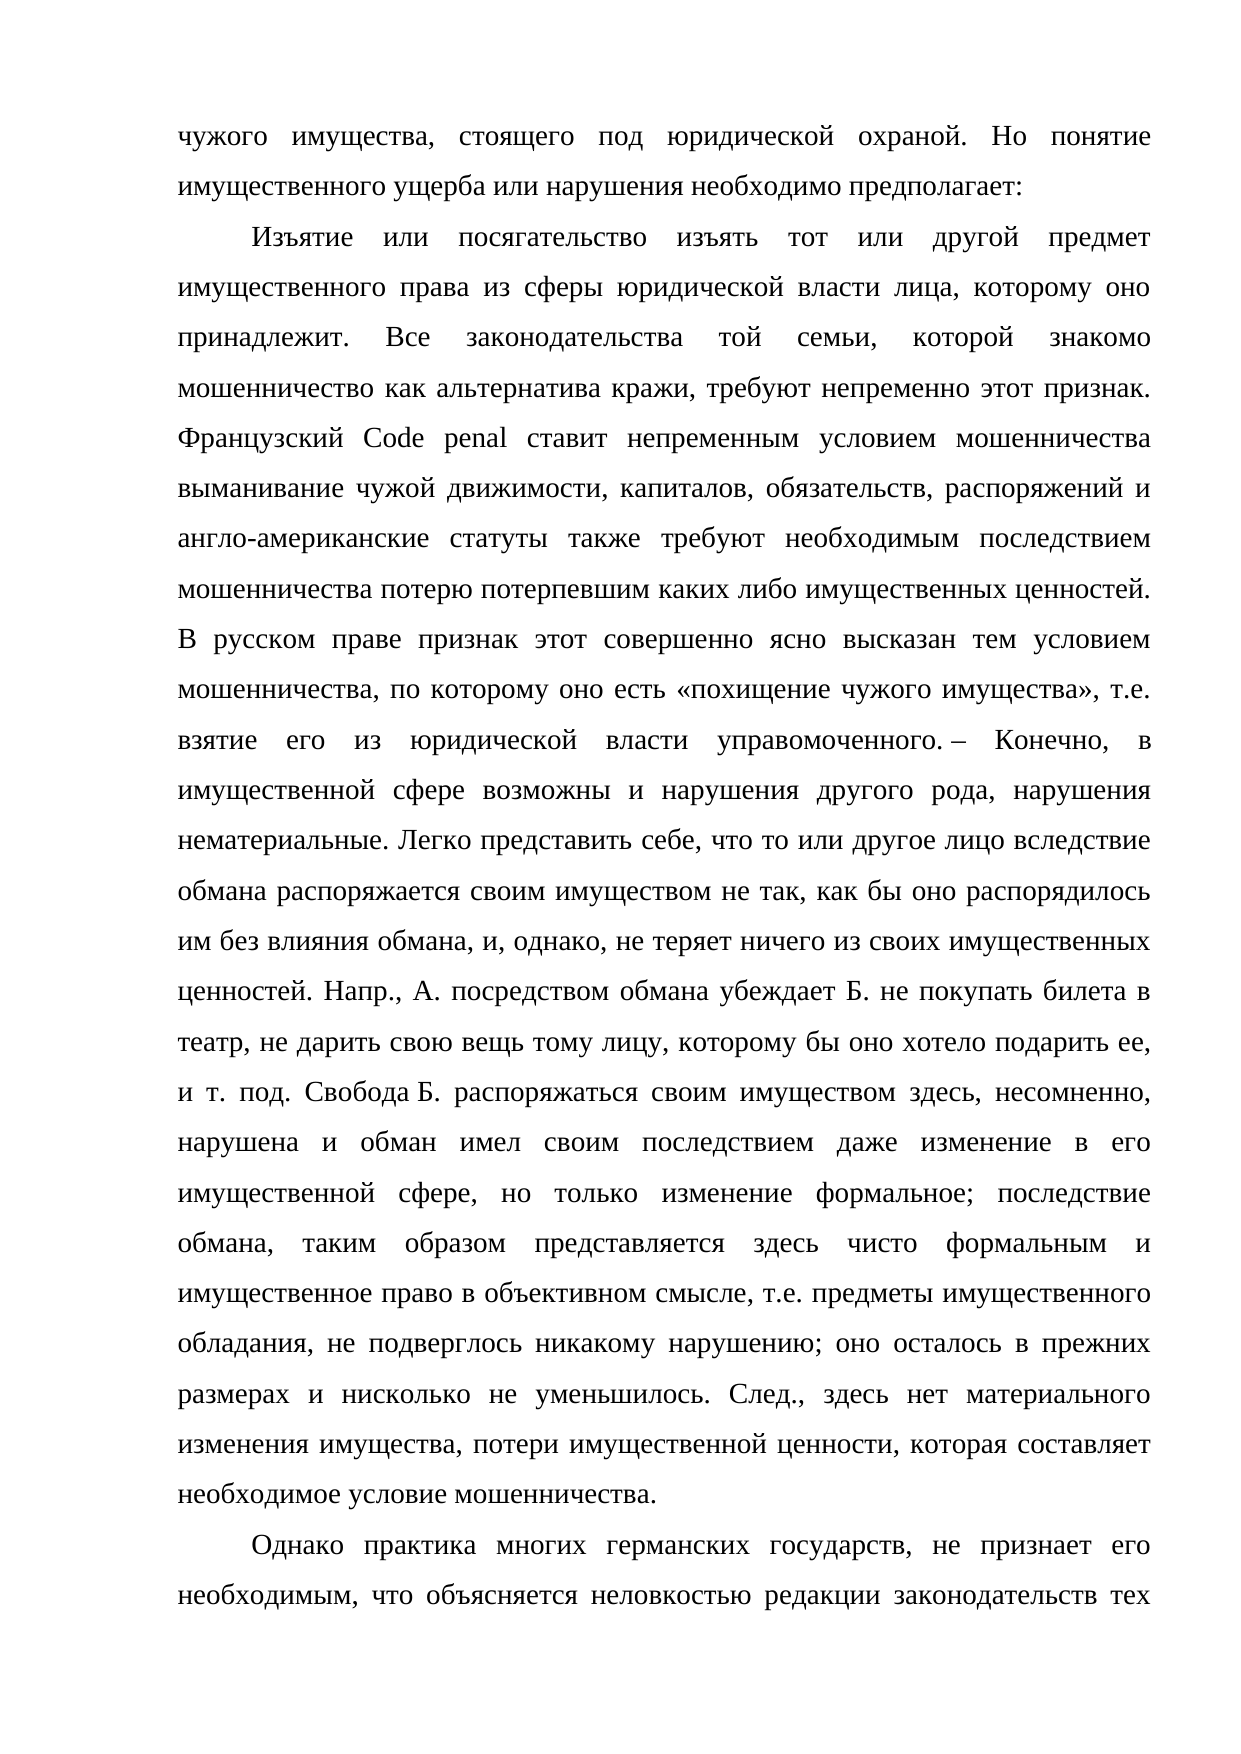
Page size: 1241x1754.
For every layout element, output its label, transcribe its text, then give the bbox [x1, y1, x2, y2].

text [177, 1527, 1152, 1611]
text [177, 118, 1152, 202]
text Изъятие или посягательство изъять тот или другой предмет имущественного права из сферы юридической власти лица, которому оно принадлежит. Все законодательства той семьи, которой знакомо мошенничество как альтернатива кражи, требуют непременно этот признак. Французский Code penal ставит непременным условием мошенничества выманивание чужой движимости, капиталов, обязательств, распоряжений и англо-американские статуты также требуют необходимым последствием мошенничества потерю потерпевшим каких либо имущественных ценностей. В русском праве признак этот совершенно ясно высказан тем условием мошенничества, по которому оно есть «похищение чужого имущества», т.е. взятие его из юридической власти управомоченного. – Конечно, в имущественной сфере возможны и нарушения другого рода, нарушения нематериальные. Легко представить себе, что то или другое лицо вследствие обмана распоряжается своим имуществом не так, как бы оно распорядилось им без влияния обмана, и, однако, не теряет ничего из своих имущественных ценностей. Напр., А. посредством обмана убеждает Б. не покупать билета в театр, не дарить свою вещь тому лицу, которому бы оно хотело подарить ее, и т. под. Свобода Б. распоряжаться своим имуществом здесь, несомненно, нарушена и обман имел своим последствием даже изменение в его имущественной сфере, но только изменение формальное; последствие обмана, таким образом представляется здесь чисто формальным и имущественное право в объективном смысле, т.е. предметы имущественного обладания, не подверглось никакому нарушению; оно осталось в прежних размерах и нисколько не уменьшилось. След., здесь нет материального изменения имущества, потери имущественной ценности, которая составляет необходимое условие мошенничества. [177, 219, 1152, 1510]
